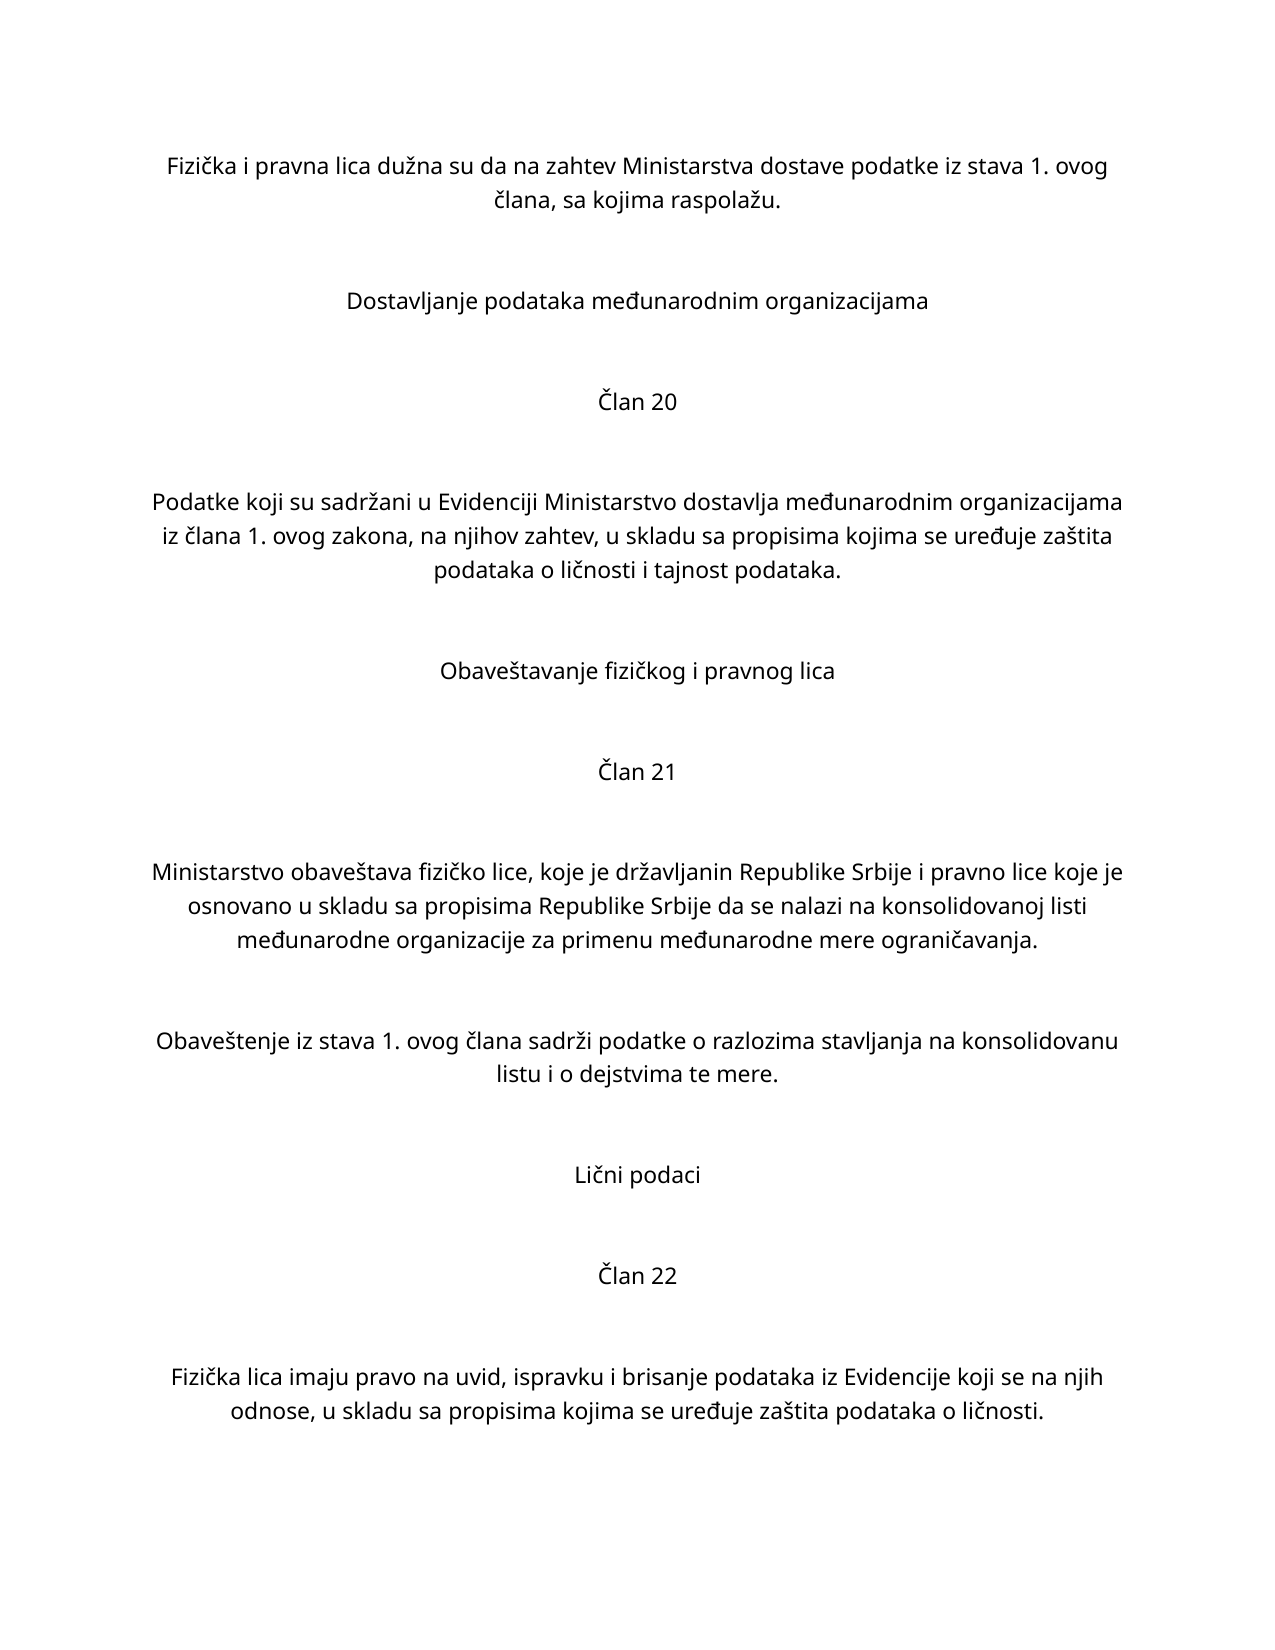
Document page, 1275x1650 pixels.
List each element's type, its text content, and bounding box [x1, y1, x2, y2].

text Član 20 [150, 385, 1125, 417]
text Član 21 [150, 755, 1125, 787]
text Obaveštavanje fizičkog i pravnog lica [150, 654, 1125, 686]
text Dostavljanje podataka međunarodnim organizacijama [150, 284, 1125, 316]
text Obaveštenje iz stava 1. ovog člana sadrži podatke o razlozima stavljanja na konsolidovanu listu i o dejstvima te mere. [150, 1024, 1125, 1089]
text Ministarstvo obaveštava fizičko lice, koje je državljanin Republike Srbije i pravno lice koje je osnovano u skladu sa propisima Republike Srbije da se nalazi na konsolidovanoj listi međunarodne organizacije za primenu međunarodne mere ograničavanja. [150, 856, 1125, 955]
text Član 22 [150, 1260, 1125, 1291]
text Fizička i pravna lica dužna su da na zahtev Ministarstva dostave podatke iz stava 1. ovog člana, sa kojima raspolažu. [150, 150, 1125, 215]
text Podatke koji su sadržani u Evidenciji Ministarstvo dostavlja međunarodnim organizacijama iz člana 1. ovog zakona, na njihov zahtev, u skladu sa propisima kojima se uređuje zaštita podataka o ličnosti i tajnost podataka. [150, 486, 1125, 585]
text Lični podaci [150, 1159, 1125, 1190]
text Fizička lica imaju pravo na uvid, ispravku i brisanje podataka iz Evidencije koji se na njih odnose, u skladu sa propisima kojima se uređuje zaštita podataka o ličnosti. [150, 1361, 1125, 1426]
